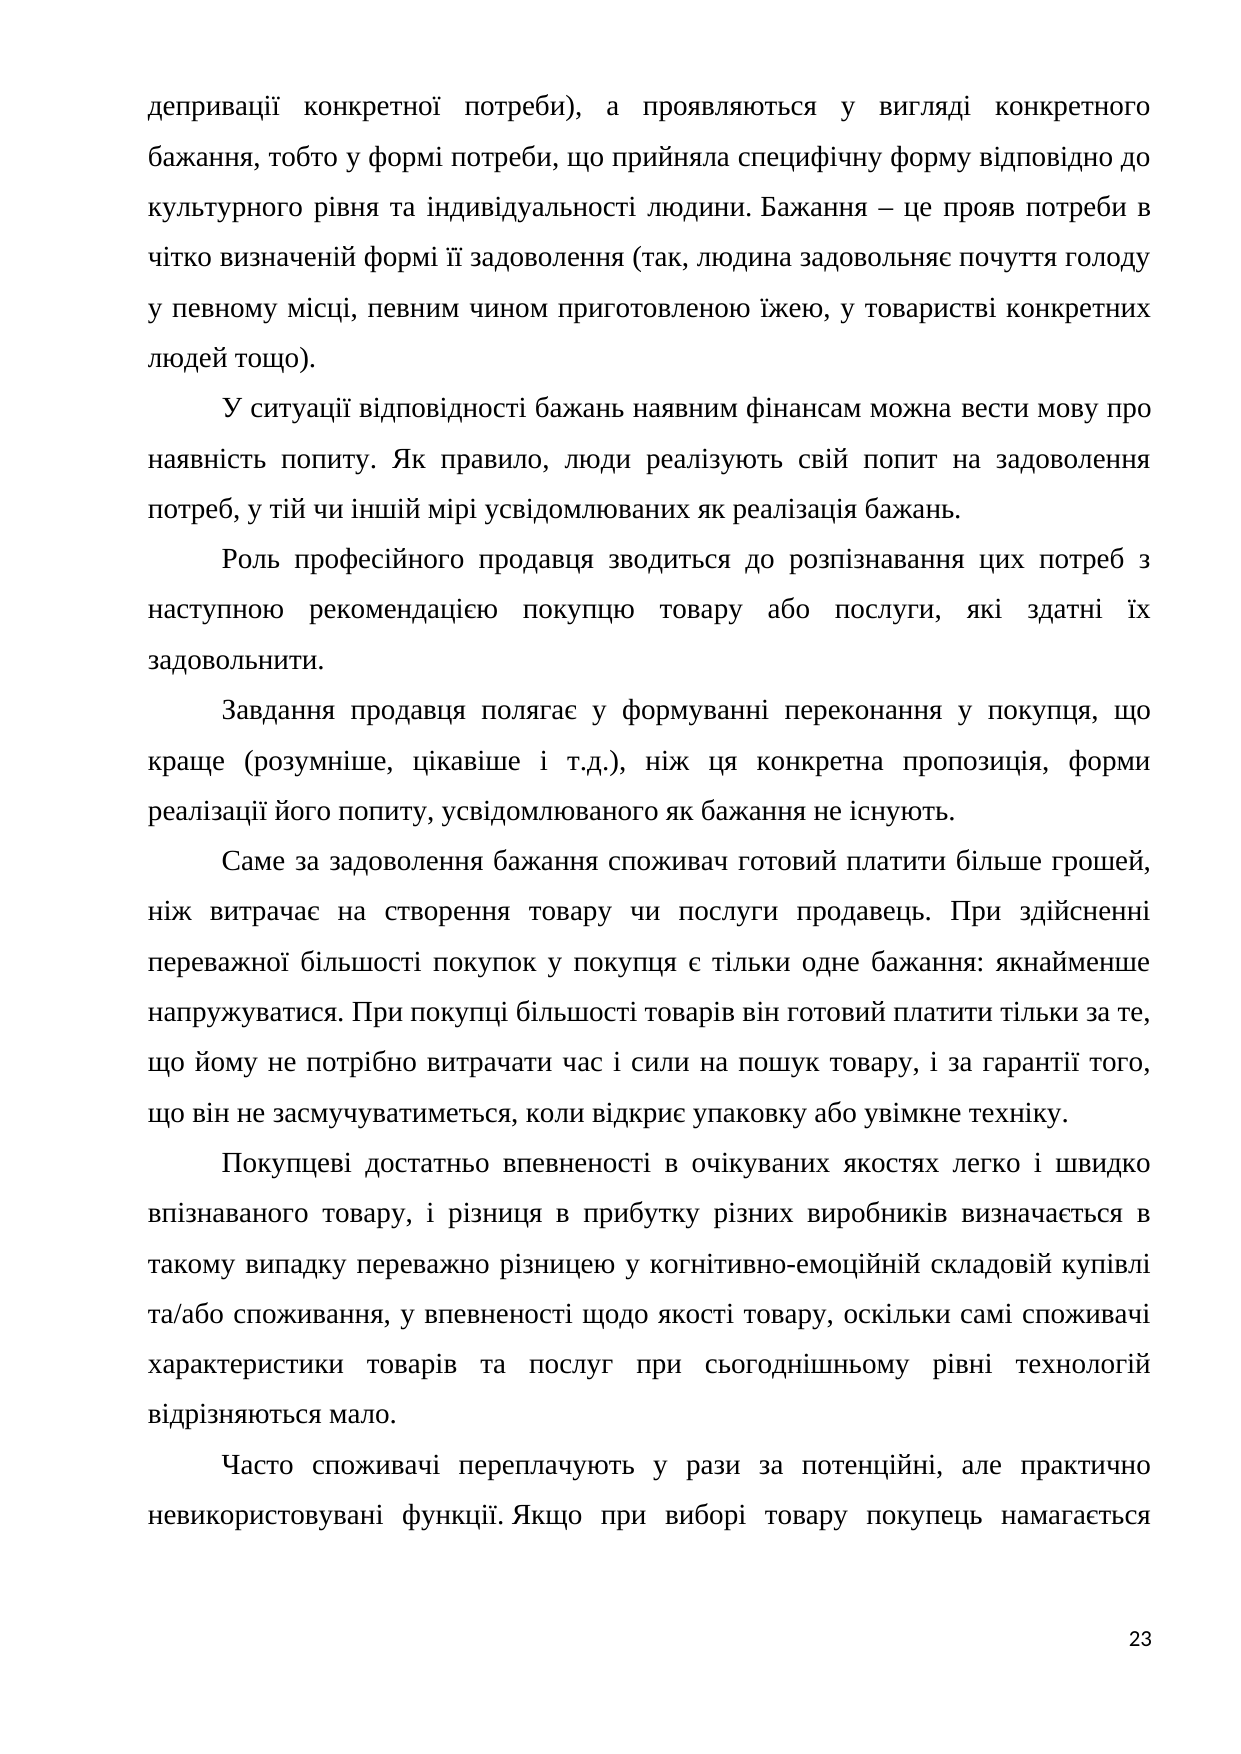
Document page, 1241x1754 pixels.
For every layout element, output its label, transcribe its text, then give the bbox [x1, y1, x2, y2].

text Саме за задоволення бажання споживач готовий платити більше грошей, ніж витрачає на створення товару чи послуги продавець. При здійсненні переважної більшості покупок у покупця є тільки одне бажання: якнайменше напружуватися. При покупці більшості товарів він готовий платити тільки за те, що йому не потрібно витрачати час і сили на пошук товару, і за гарантії того, що він не засмучуватиметься, коли відкриє упаковку або увімкне техніку. [148, 843, 1152, 1128]
text Роль професійного продавця зводиться до розпізнавання цих потреб з наступною рекомендацією покупцю товару або послуги, які здатні їх задовольнити. [148, 541, 1152, 676]
text Покупцеві достатньо впевненості в очікуваних якостях легко і швидко впізнаваного товару, і різниця в прибутку різних виробників визначається в такому випадку переважно різницею у когнітивно-емоційній складовій купівлі та/або споживання, у впевненості щодо якості товару, оскільки самі споживачі характеристики товарів та послуг при сьогоднішньому рівні технологій відрізняються мало. [148, 1145, 1152, 1430]
text У ситуації відповідності бажань наявним фінансам можна вести мову про наявність попиту. Як правило, люди реалізують свій попит на задоволення потреб, у тій чи іншій мірі усвідомлюваних як реалізація бажань. [148, 390, 1152, 524]
text Завдання продавця полягає у формуванні переконання у покупця, що краще (розумніше, цікавіше і т.д.), ніж ця конкретна пропозиція, форми реалізації його попиту, усвідомлюваного як бажання не існують. [148, 692, 1152, 826]
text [148, 88, 1152, 374]
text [148, 1447, 1152, 1531]
